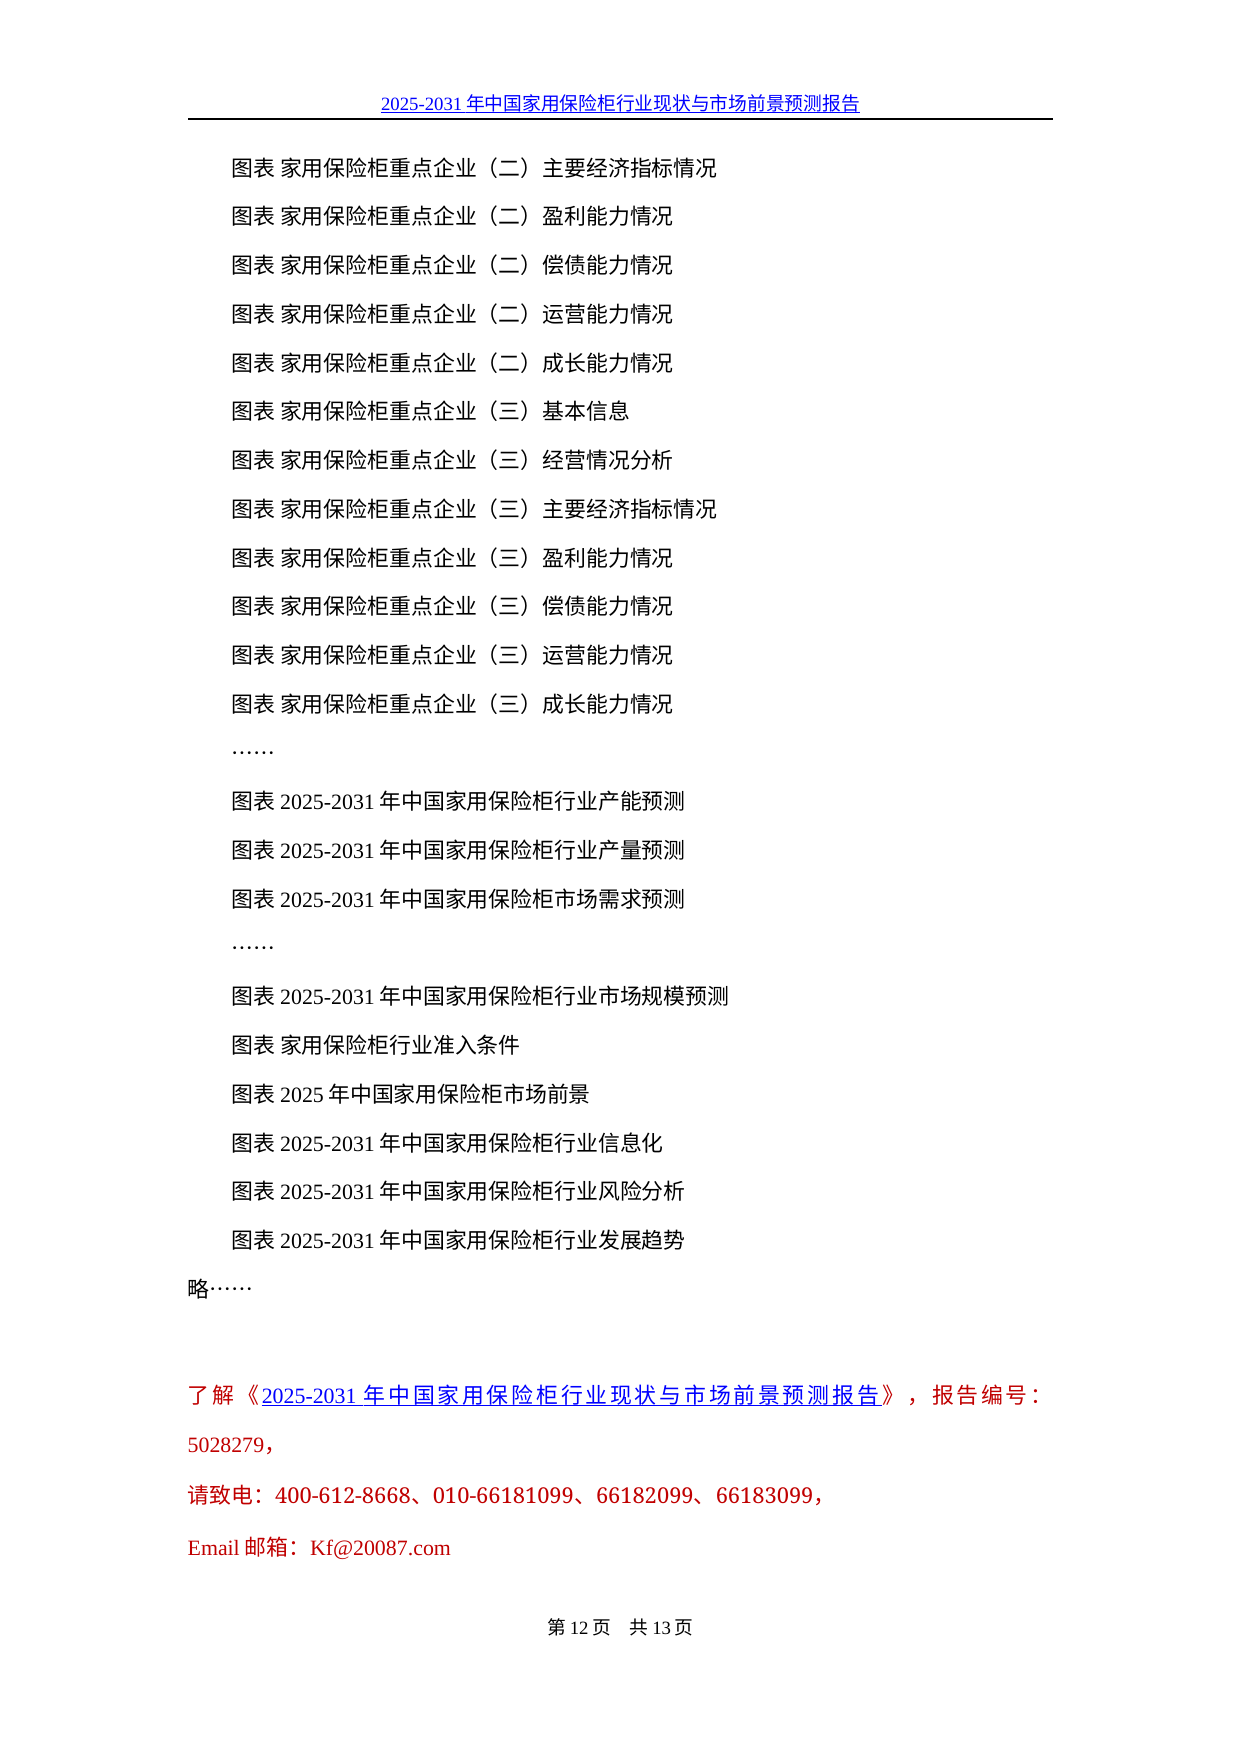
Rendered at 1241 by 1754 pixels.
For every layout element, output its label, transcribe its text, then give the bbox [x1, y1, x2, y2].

text 了解《2025-2031年中国家用保险柜行业现状与市场前景预测报告》，报告编号：5028279， [187, 1378, 1053, 1459]
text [187, 150, 1053, 1304]
text 请致电：400-612-8668、010-66181099、66182099、66183099， [187, 1478, 1053, 1511]
text Email邮箱：Kf@20087.com [187, 1530, 1053, 1562]
